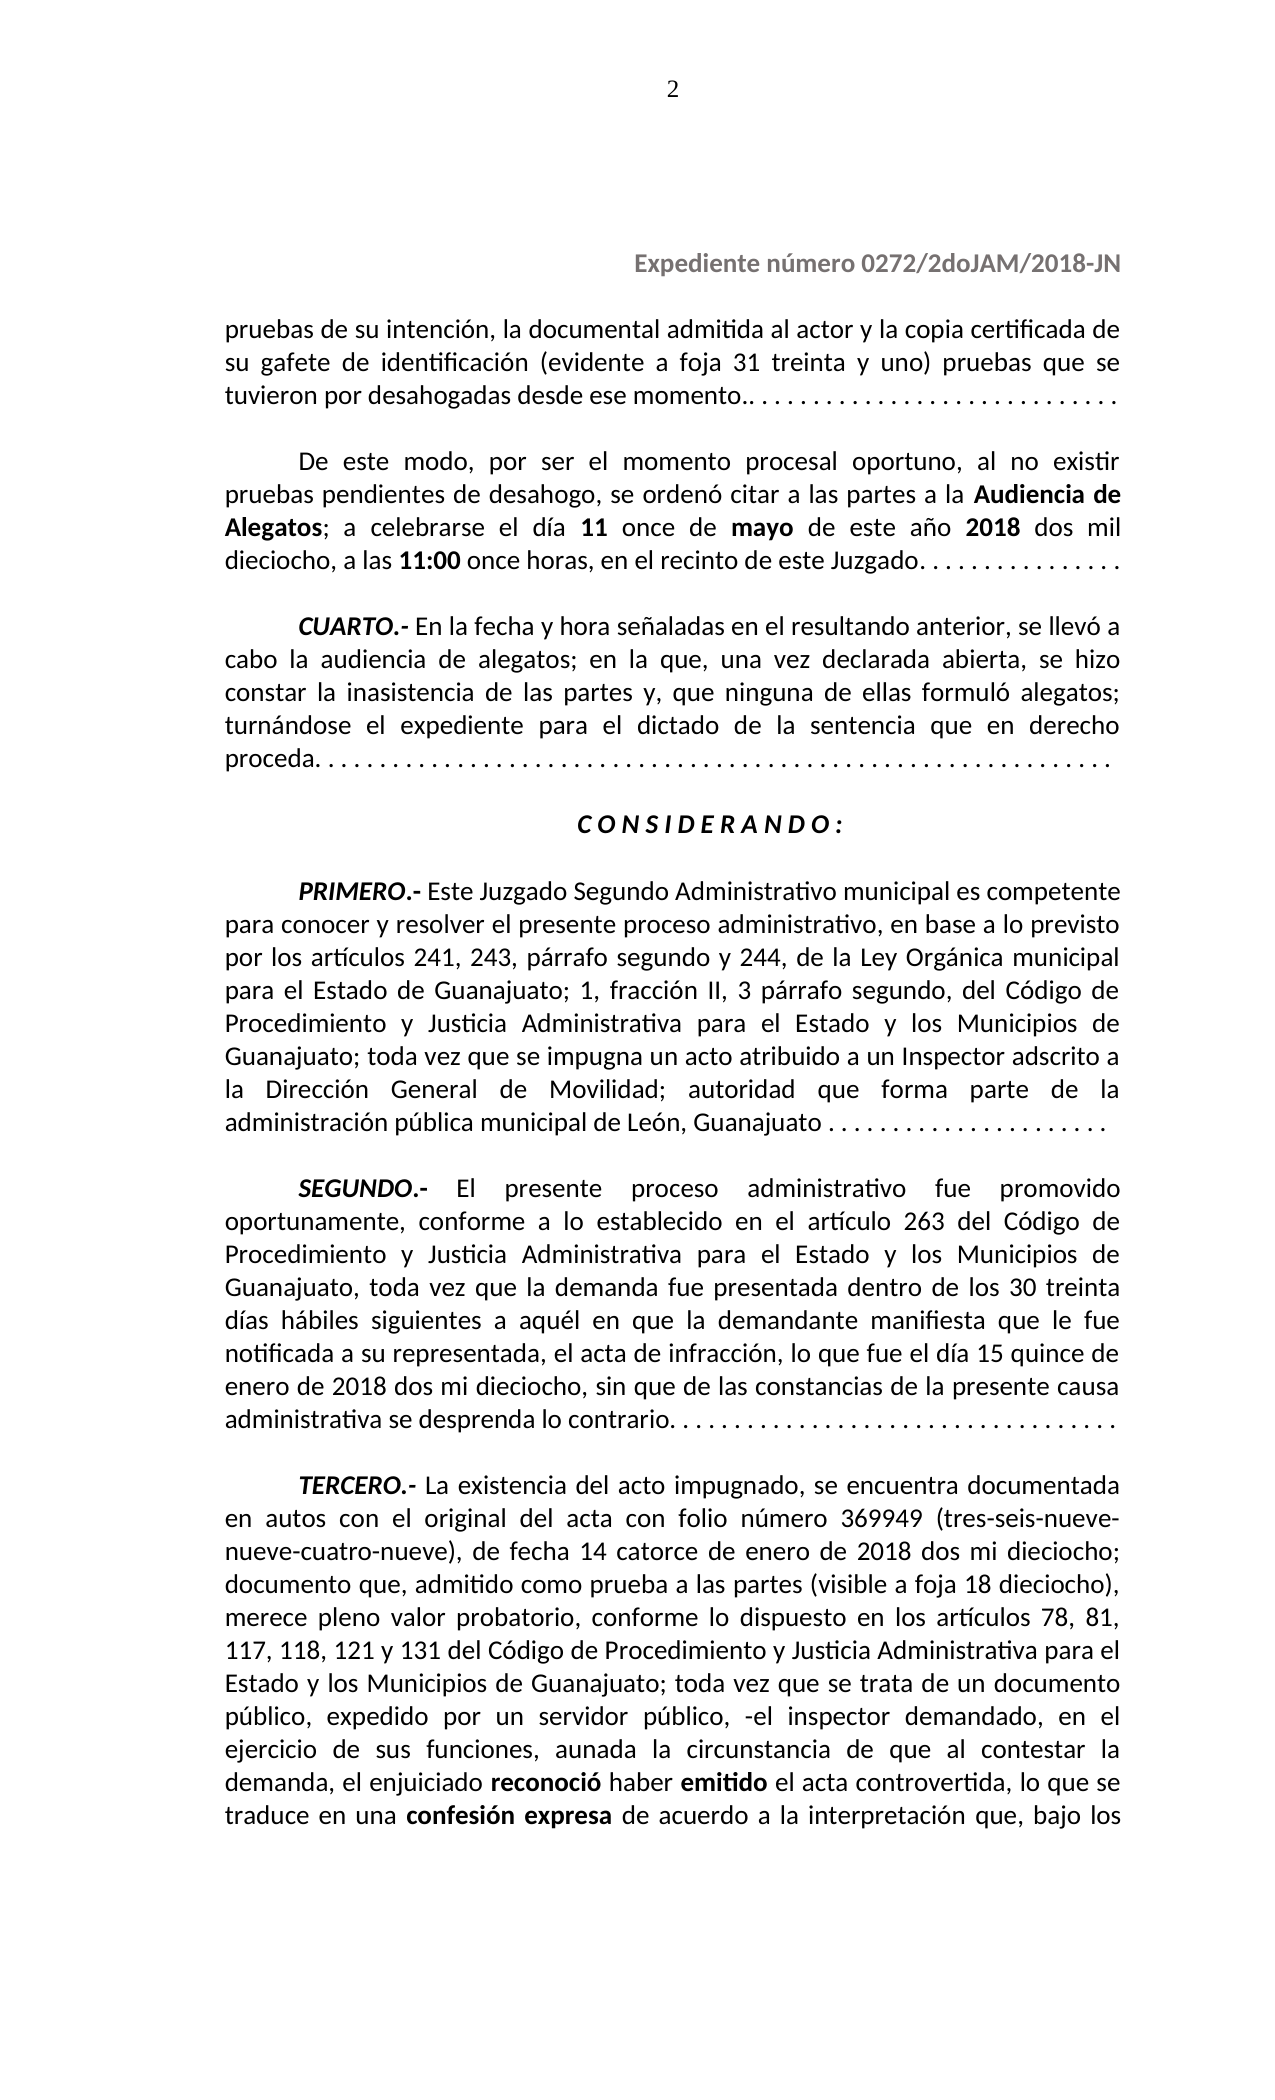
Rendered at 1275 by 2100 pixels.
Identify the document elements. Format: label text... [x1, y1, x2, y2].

text De este modo, por ser el momento procesal oportuno, al no existir pruebas pendientes de desahogo, se ordenó citar a las partes a la Audiencia de Alegatos; a celebrarse el día 11 once de mayo de este año 2018 dos mil dieciocho, a las 11:00 once horas, en el recinto de este Juzgado. . . . . . . . . . . . . . . . [224, 444, 1121, 577]
text PRIMERO.- Este Juzgado Segundo Administrativo municipal es competente para conocer y resolver el presente proceso administrativo, en base a lo previsto por los artículos 241, 243, párrafo segundo y 244, de la Ley Orgánica municipal para el Estado de Guanajuato; 1, fracción II, 3 párrafo segundo, del Código de Procedimiento y Justicia Administrativa para el Estado y los Municipios de Guanajuato; toda vez que se impugna un acto atribuido a un Inspector adscrito a la Dirección General de Movilidad; autoridad que forma parte de la administración pública municipal de León, Guanajuato . . . . . . . . . . . . . . . . . . . . . . [224, 874, 1121, 1138]
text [224, 312, 1121, 411]
text CUARTO.- En la fecha y hora señaladas en el resultando anterior, se llevó a cabo la audiencia de alegatos; en la que, una vez declarada abierta, se hizo constar la inasistencia de las partes y, que ninguna de ellas formuló alegatos; turnándose el expediente para el dictado de la sentencia que en derecho proceda. . . . . . . . . . . . . . . . . . . . . . . . . . . . . . . . . . . . . . . . . . . . . . . . . . . . . . . . . . . . . . [224, 609, 1121, 775]
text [224, 1468, 1121, 1831]
text C O N S I D E R A N D O : [224, 808, 1121, 841]
text SEGUNDO.- El presente proceso administrativo fue promovido oportunamente, conforme a lo establecido en el artículo 263 del Código de Procedimiento y Justicia Administrativa para el Estado y los Municipios de Guanajuato, toda vez que la demanda fue presentada dentro de los 30 treinta días hábiles siguientes a aquél en que la demandante manifiesta que le fue notificada a su representada, el acta de infracción, lo que fue el día 15 quince de enero de 2018 dos mi dieciocho, sin que de las constancias de la presente causa administrativa se desprenda lo contrario. . . . . . . . . . . . . . . . . . . . . . . . . . . . . . . . . . . [224, 1171, 1121, 1435]
